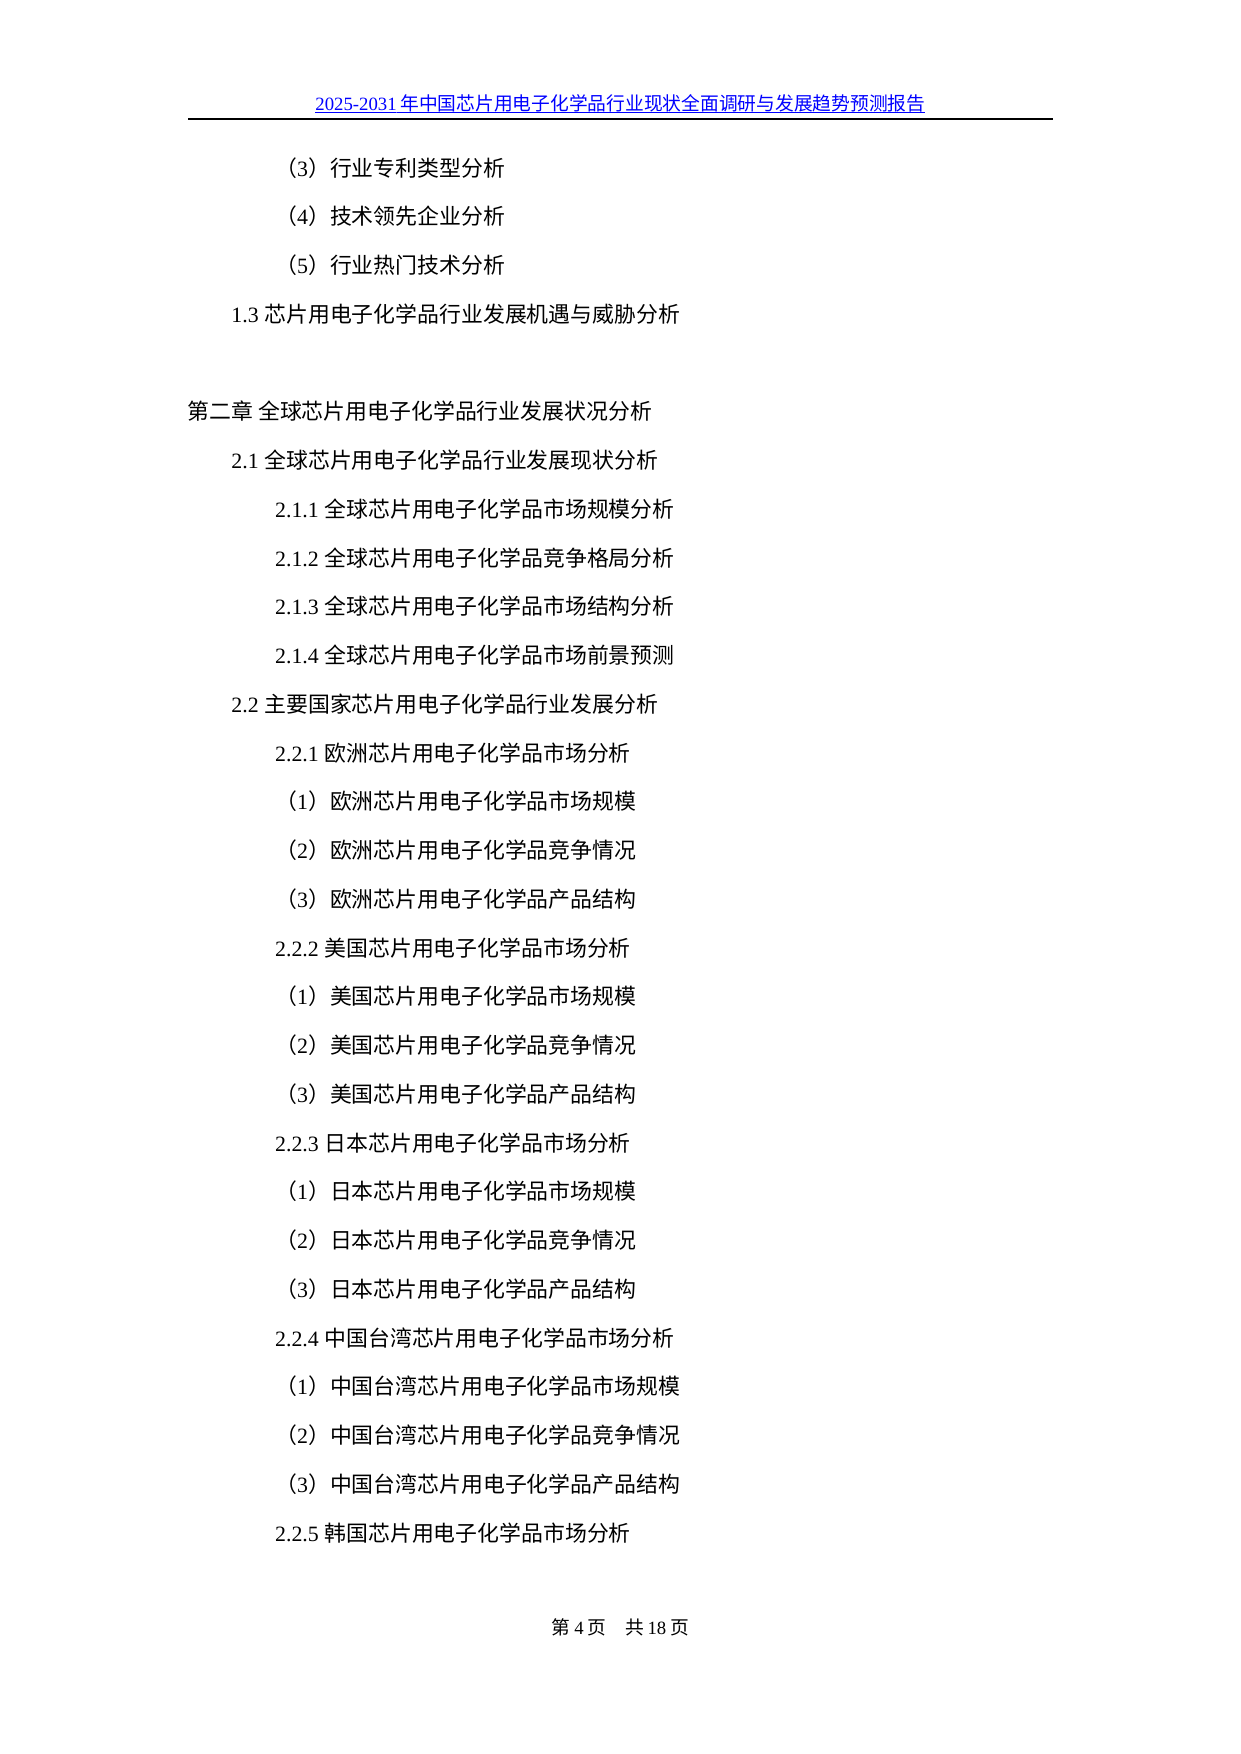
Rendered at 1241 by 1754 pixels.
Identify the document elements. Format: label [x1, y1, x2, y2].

text [187, 150, 1053, 1548]
